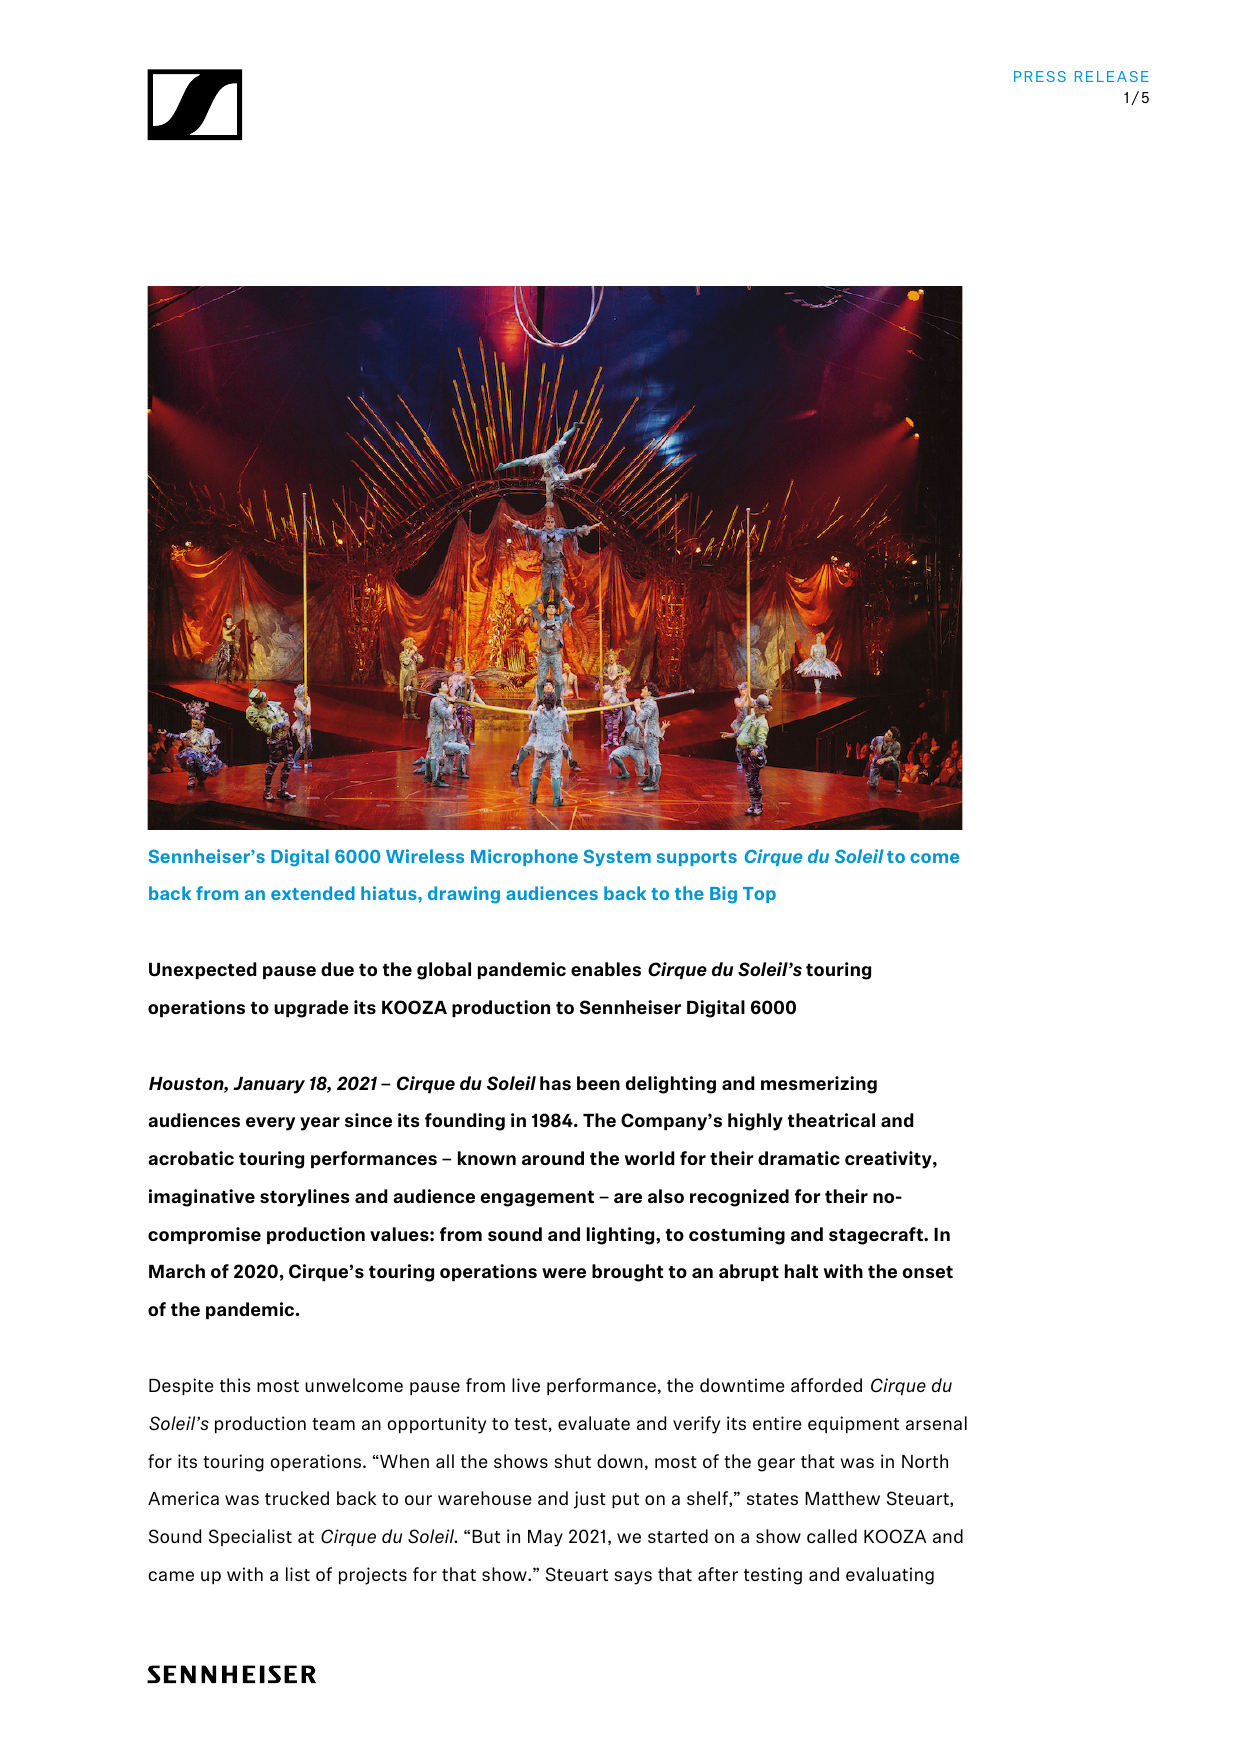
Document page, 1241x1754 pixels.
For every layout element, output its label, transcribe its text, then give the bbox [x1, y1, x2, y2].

text Unexpected pause due to the global pandemic enables Cirque du Soleil’s touring operations to upgrade its KOOZA production to Sennheiser Digital 6000 [148, 956, 968, 1019]
picture [147, 286, 963, 830]
subtitle Sennheiser’s Digital 6000 Wireless Microphone System supports Cirque du Soleil to come back from an extended hiatus, drawing audiences back to the Big Top [148, 842, 968, 906]
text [148, 1372, 968, 1586]
text Houston, January 18, 2021 – Cirque du Soleil has been delighting and mesmerizing audiences every year since its founding in 1984. The Company’s highly theatrical and acrobatic touring performances – known around the world for their dramatic creativity, imaginative storylines and audience engagement – are also recognized for their no-compromise production values: from sound and lighting, to costuming and stagecraft. In March of 2020, Cirque’s touring operations were brought to an abrupt halt with the onset of the pandemic. [148, 1069, 968, 1321]
